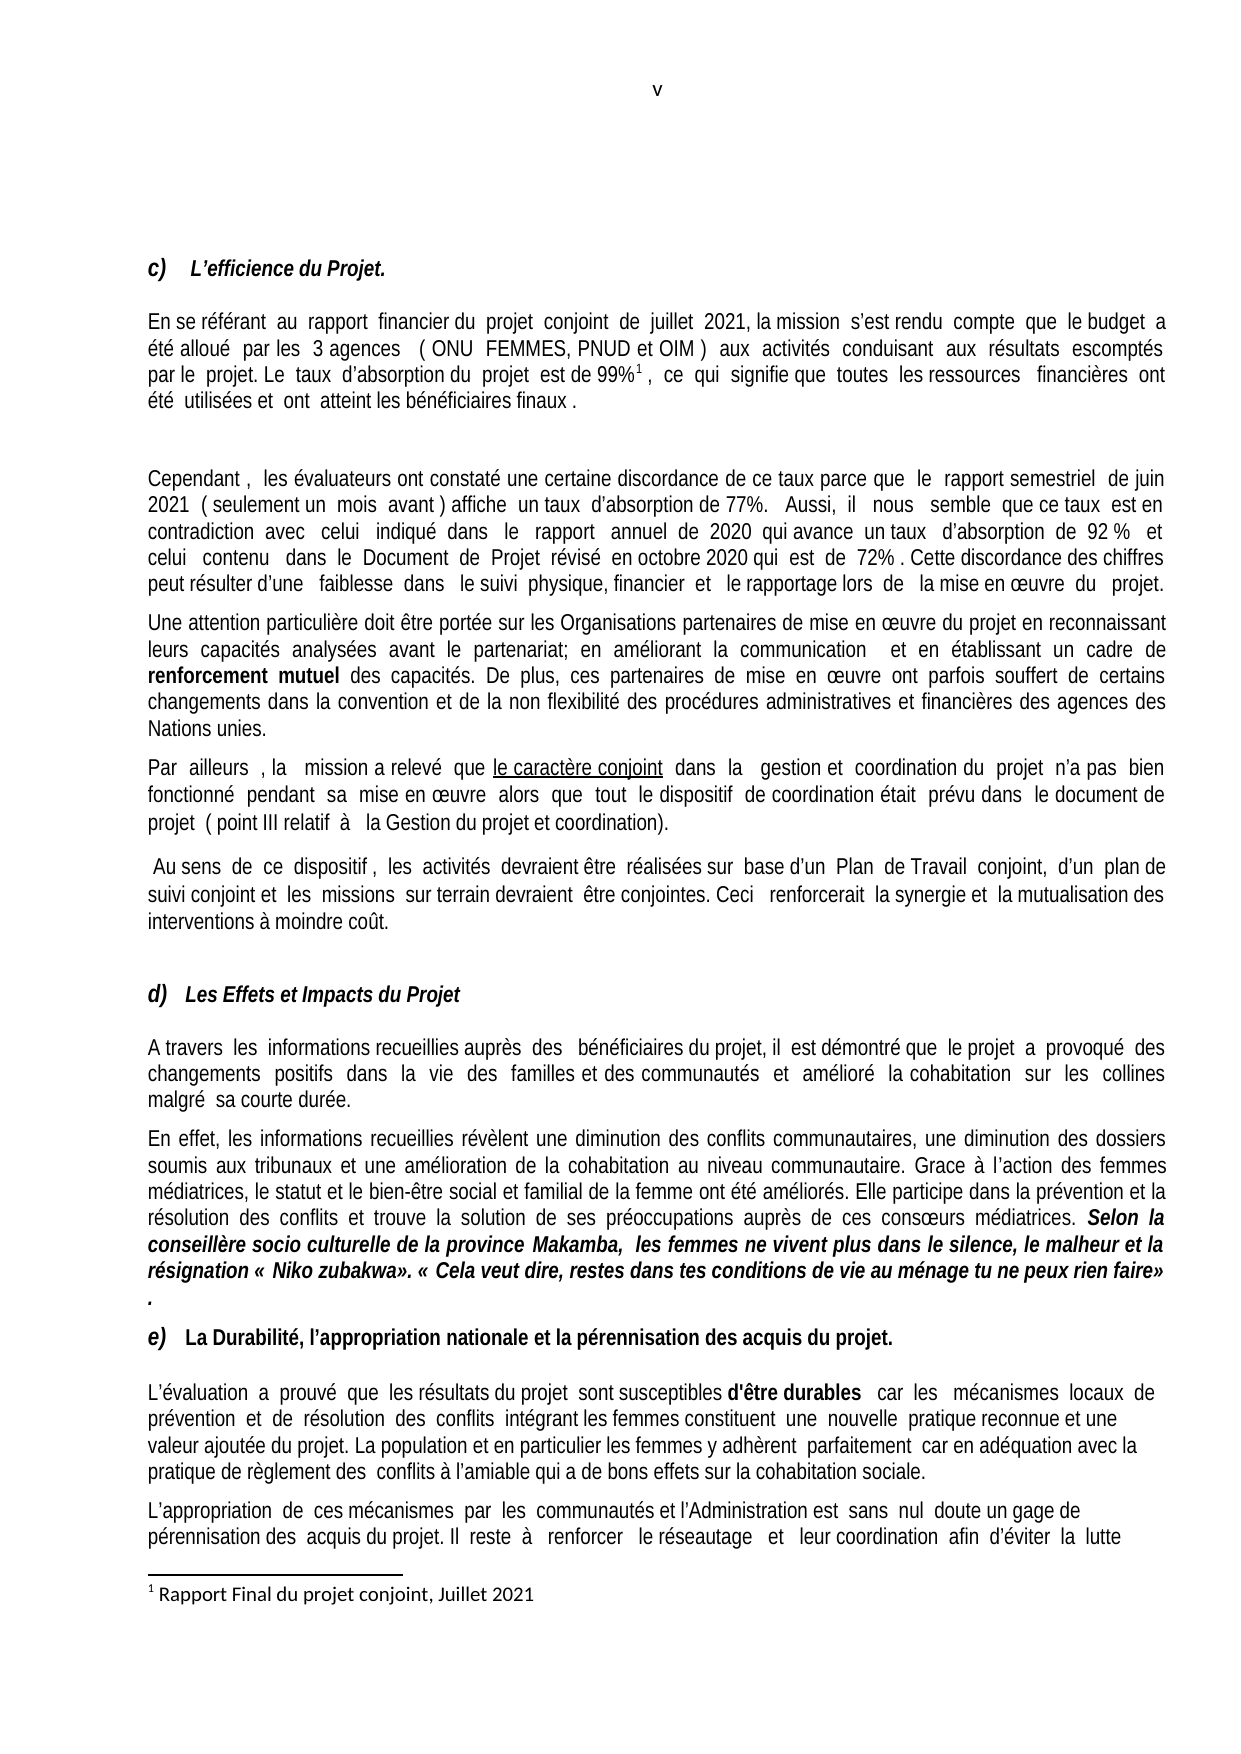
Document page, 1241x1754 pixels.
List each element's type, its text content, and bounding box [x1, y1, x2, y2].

text Cependant , les évaluateurs ont constaté une certaine discordance de ce taux parce que le rapport semestriel de juin 2021 ( seulement un mois avant ) affiche un taux d’absorption de 77%. Aussi, il nous semble que ce taux est en contradiction avec celui indiqué dans le rapport annuel de 2020 qui avance un taux d’absorption de 92 % et celui contenu dans le Document de Projet révisé en octobre 2020 qui est de 72% . Cette discordance des chiffres peut résulter d’une faiblesse dans le suivi physique, financier et le rapportage lors de la mise en œuvre du projet. [148, 465, 1167, 597]
text A travers les informations recueillies auprès des bénéficiaires du projet, il est démontré que le projet a provoqué des changements positifs dans la vie des familles et des communautés et amélioré la cohabitation sur les collines malgré sa courte durée. [148, 1034, 1167, 1113]
text En effet, les informations recueillies révèlent une diminution des conflits communautaires, une diminution des dossiers soumis aux tribunaux et une amélioration de la cohabitation au niveau communautaire. Grace à l’action des femmes médiatrices, le statut et le bien-être social et familial de la femme ont été améliorés. Elle participe dans la prévention et la résolution des conflits et trouve la solution de ses préoccupations auprès de ces consœurs médiatrices. Selon la conseillère socio culturelle de la province Makamba, les femmes ne vivent plus dans le silence, le malheur et la résignation « Niko zubakwa». « Cela veut dire, restes dans tes conditions de vie au ménage tu ne peux rien faire» . [148, 1125, 1167, 1310]
list L’efficience du Projet. [148, 253, 1167, 282]
list Les Effets et Impacts du Projet [148, 979, 1167, 1007]
text Par ailleurs , la mission a relevé que le caractère conjoint dans la gestion et coordination du projet n’a pas bien fonctionné pendant sa mise en œuvre alors que tout le dispositif de coordination était prévu dans le document de projet ( point III relatif à la Gestion du projet et coordination). [148, 753, 1167, 835]
list La Durabilité, l’appropriation nationale et la pérennisation des acquis du projet. [148, 1322, 1167, 1351]
text En se référant au rapport financier du projet conjoint de juillet 2021, la mission s’est rendu compte que le budget a été alloué par les 3 agences ( ONU FEMMES, PNUD et OIM ) aux activités conduisant aux résultats escomptés par le projet. Le taux d’absorption du projet est de 99% , ce qui signifie que toutes les ressources financières ont été utilisées et ont atteint les bénéficiaires finaux . [148, 308, 1167, 413]
text Une attention particulière doit être portée sur les Organisations partenaires de mise en œuvre du projet en reconnaissant leurs capacités analysées avant le partenariat; en améliorant la communication et en établissant un cadre de renforcement mutuel des capacités. De plus, ces partenaires de mise en œuvre ont parfois souffert de certains changements dans la convention et de la non flexibilité des procédures administratives et financières des agences des Nations unies. [148, 609, 1167, 741]
text Au sens de ce dispositif , les activités devraient être réalisées sur base d’un Plan de Travail conjoint, d’un plan de suivi conjoint et les missions sur terrain devraient être conjointes. Ceci renforcerait la synergie et la mutualisation des interventions à moindre coût. [148, 853, 1167, 934]
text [148, 1497, 1167, 1549]
text L’évaluation a prouvé que les résultats du projet sont susceptibles d'être durables car les mécanismes locaux de prévention et de résolution des conflits intégrant les femmes constituent une nouvelle pratique reconnue et une valeur ajoutée du projet. La population et en particulier les femmes y adhèrent parfaitement car en adéquation avec la pratique de règlement des conflits à l’amiable qui a de bons effets sur la cohabitation sociale. [148, 1379, 1167, 1484]
